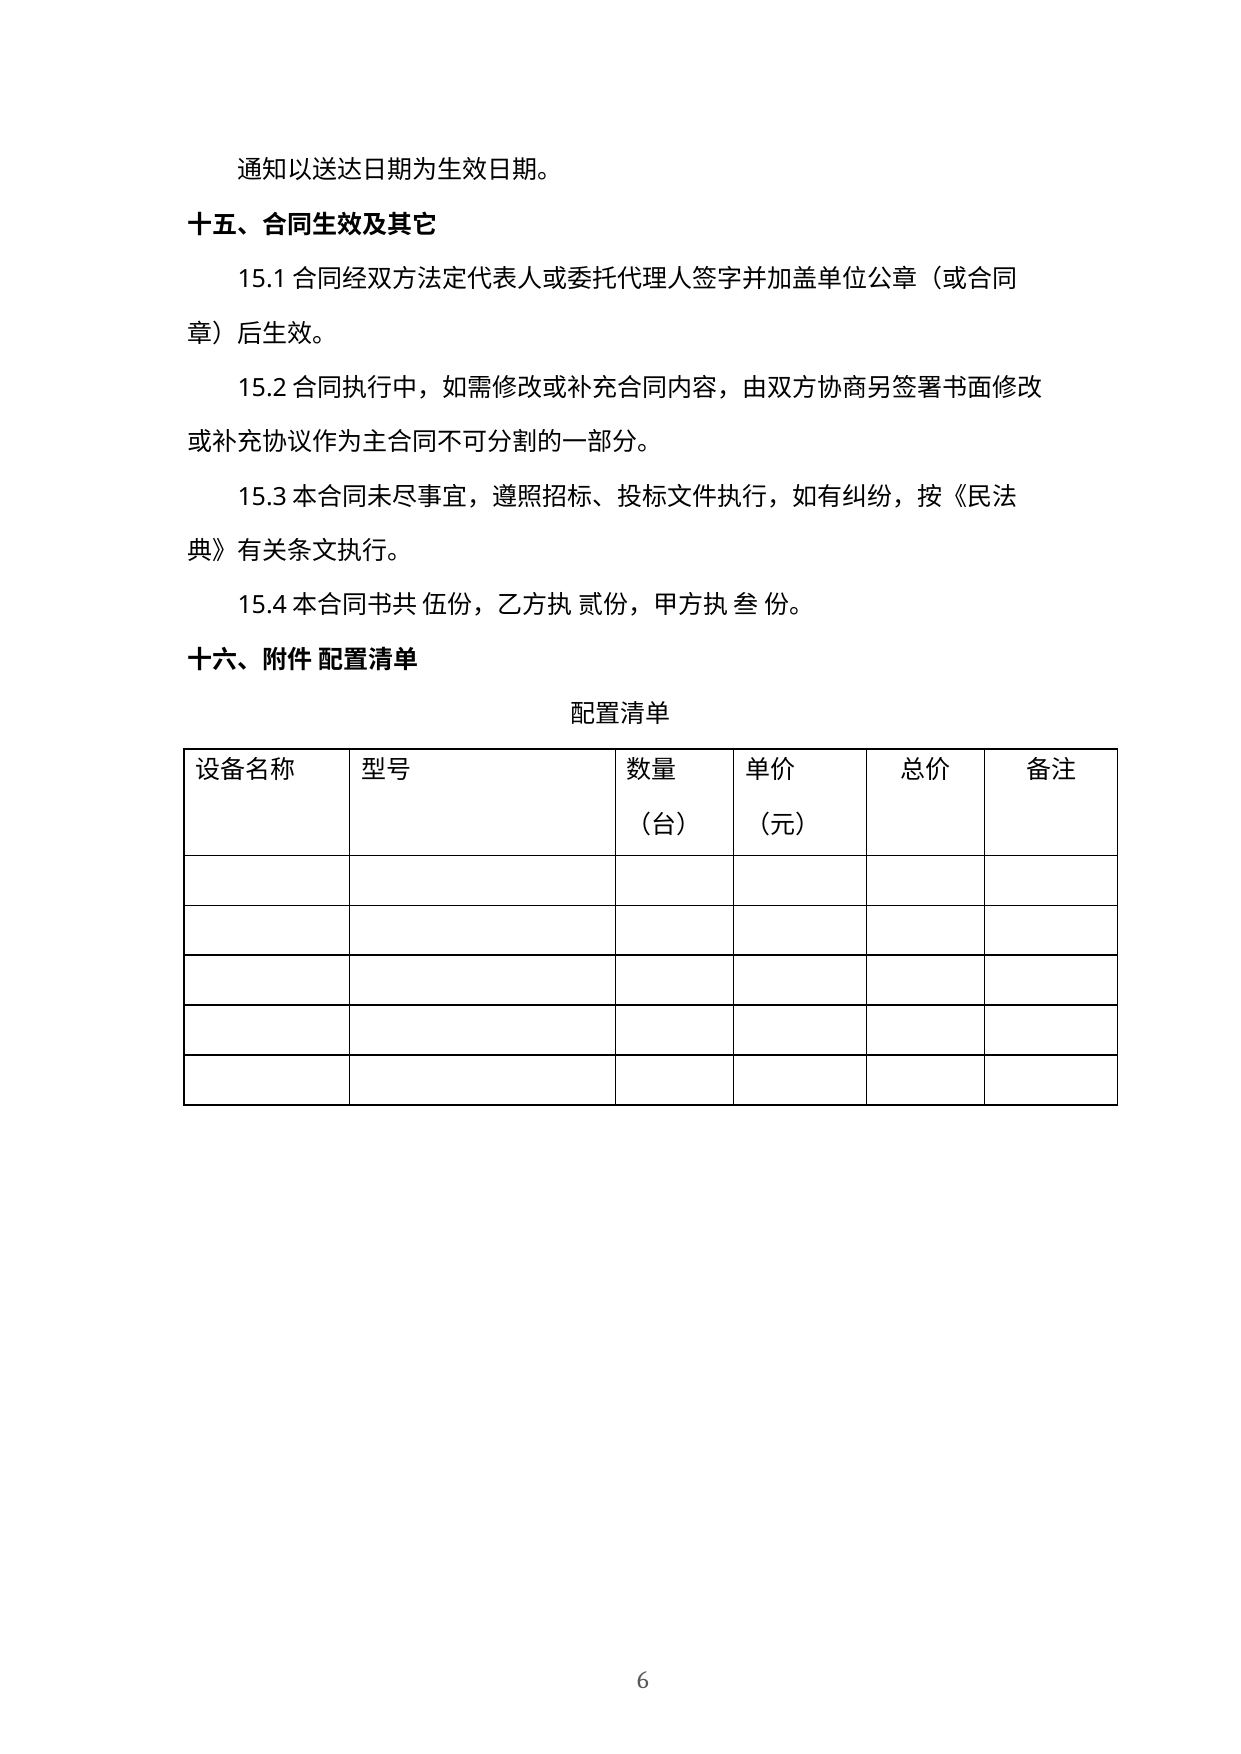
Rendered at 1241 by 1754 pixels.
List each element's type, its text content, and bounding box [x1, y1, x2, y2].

table_cell [985, 856, 1117, 904]
table_cell [350, 906, 615, 954]
text 通知以送达日期为生效日期。 [187, 150, 1053, 186]
table_cell [867, 906, 984, 954]
table_cell [185, 1006, 349, 1054]
text 15.2合同执行中，如需修改或补充合同内容，由双方协商另签署书面修改或补充协议作为主合同不可分割的一部分。 [187, 367, 1053, 458]
text 15.1合同经双方法定代表人或委托代理人签字并加盖单位公章（或合同章）后生效。 [187, 259, 1053, 349]
table_cell [867, 1006, 984, 1054]
table_header 备注 [985, 750, 1117, 854]
table_header 数量（台） [616, 750, 733, 854]
table_cell [734, 856, 866, 904]
table_cell [185, 956, 349, 1004]
table_cell [734, 1006, 866, 1054]
table_header 型号 [350, 750, 615, 854]
table_cell [185, 906, 349, 954]
table_cell [350, 1056, 615, 1104]
table_header 总价 [867, 750, 984, 854]
text 十六、附件 配置清单 [187, 639, 1053, 676]
table_cell [734, 906, 866, 954]
text 15.4本合同书共 伍份，乙方执 贰份，甲方执 叁 份。 [187, 585, 1053, 621]
table_cell [616, 1056, 733, 1104]
table_cell [985, 956, 1117, 1004]
text 配置清单 [187, 694, 1053, 730]
table_cell [616, 1006, 733, 1054]
table_header 单价（元） [734, 750, 866, 854]
text 15.3本合同未尽事宜，遵照招标、投标文件执行，如有纠纷，按《民法典》有关条文执行。 [187, 476, 1053, 567]
table_cell [867, 1056, 984, 1104]
table_cell [185, 856, 349, 904]
table_cell [616, 956, 733, 1004]
text 十五、合同生效及其它 [187, 204, 1053, 241]
table_cell [734, 956, 866, 1004]
table_cell [616, 906, 733, 954]
table_cell [350, 1006, 615, 1054]
table_cell [734, 1056, 866, 1104]
table_cell [350, 856, 615, 904]
table_cell [985, 1056, 1117, 1104]
table_cell [185, 1056, 349, 1104]
table_cell [985, 906, 1117, 954]
table_cell [616, 856, 733, 904]
table_cell [985, 1006, 1117, 1054]
table_cell [867, 956, 984, 1004]
table_header 设备名称 [185, 750, 349, 854]
table_cell [867, 856, 984, 904]
table_cell [350, 956, 615, 1004]
